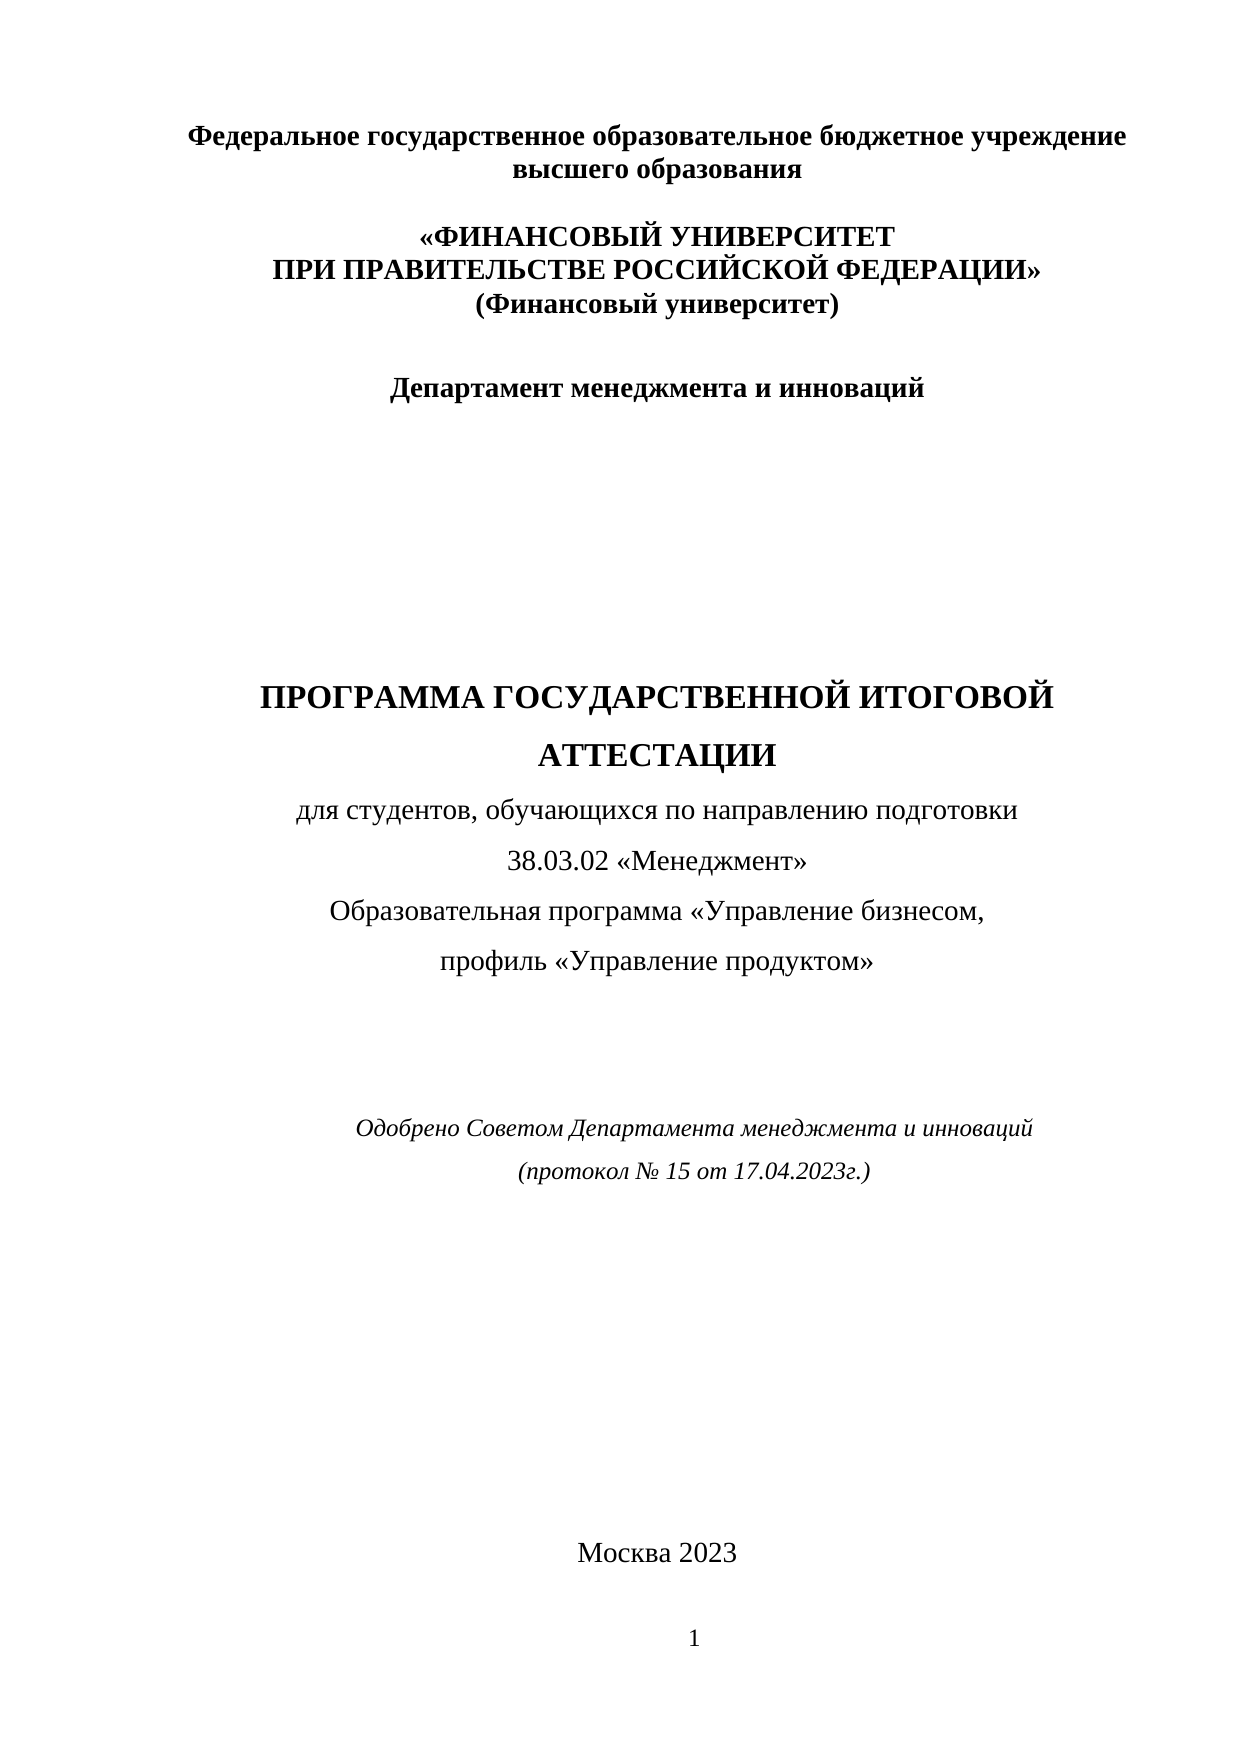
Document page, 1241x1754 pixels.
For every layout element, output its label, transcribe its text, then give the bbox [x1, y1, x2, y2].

text при Правительстве Российской Федерации» [162, 252, 1152, 286]
text (Финансовый университет) [162, 286, 1152, 319]
text Образовательная программа «Управление бизнесом, [162, 893, 1152, 926]
text Москва 2023 [162, 1535, 1152, 1568]
text Программа государственной итоговой аттестации [162, 677, 1152, 773]
text 38.03.02 «Менеджмент» [162, 843, 1152, 876]
text Одобрено Советом Департамента менеджмента и инноваций [162, 1113, 1152, 1142]
text профиль «Управление продуктом» [162, 943, 1152, 977]
text Департамент менеджмента и инноваций [162, 370, 1152, 403]
text (протокол № 15 от 17.04.2023г.) [162, 1156, 1152, 1185]
text «ФинансоВЫЙ УНИВЕРСИТЕТ [162, 219, 1152, 252]
text Федеральное государственное образовательное бюджетное учреждение высшего образования [162, 118, 1152, 185]
text для студентов, обучающихся по направлению подготовки [162, 792, 1152, 826]
